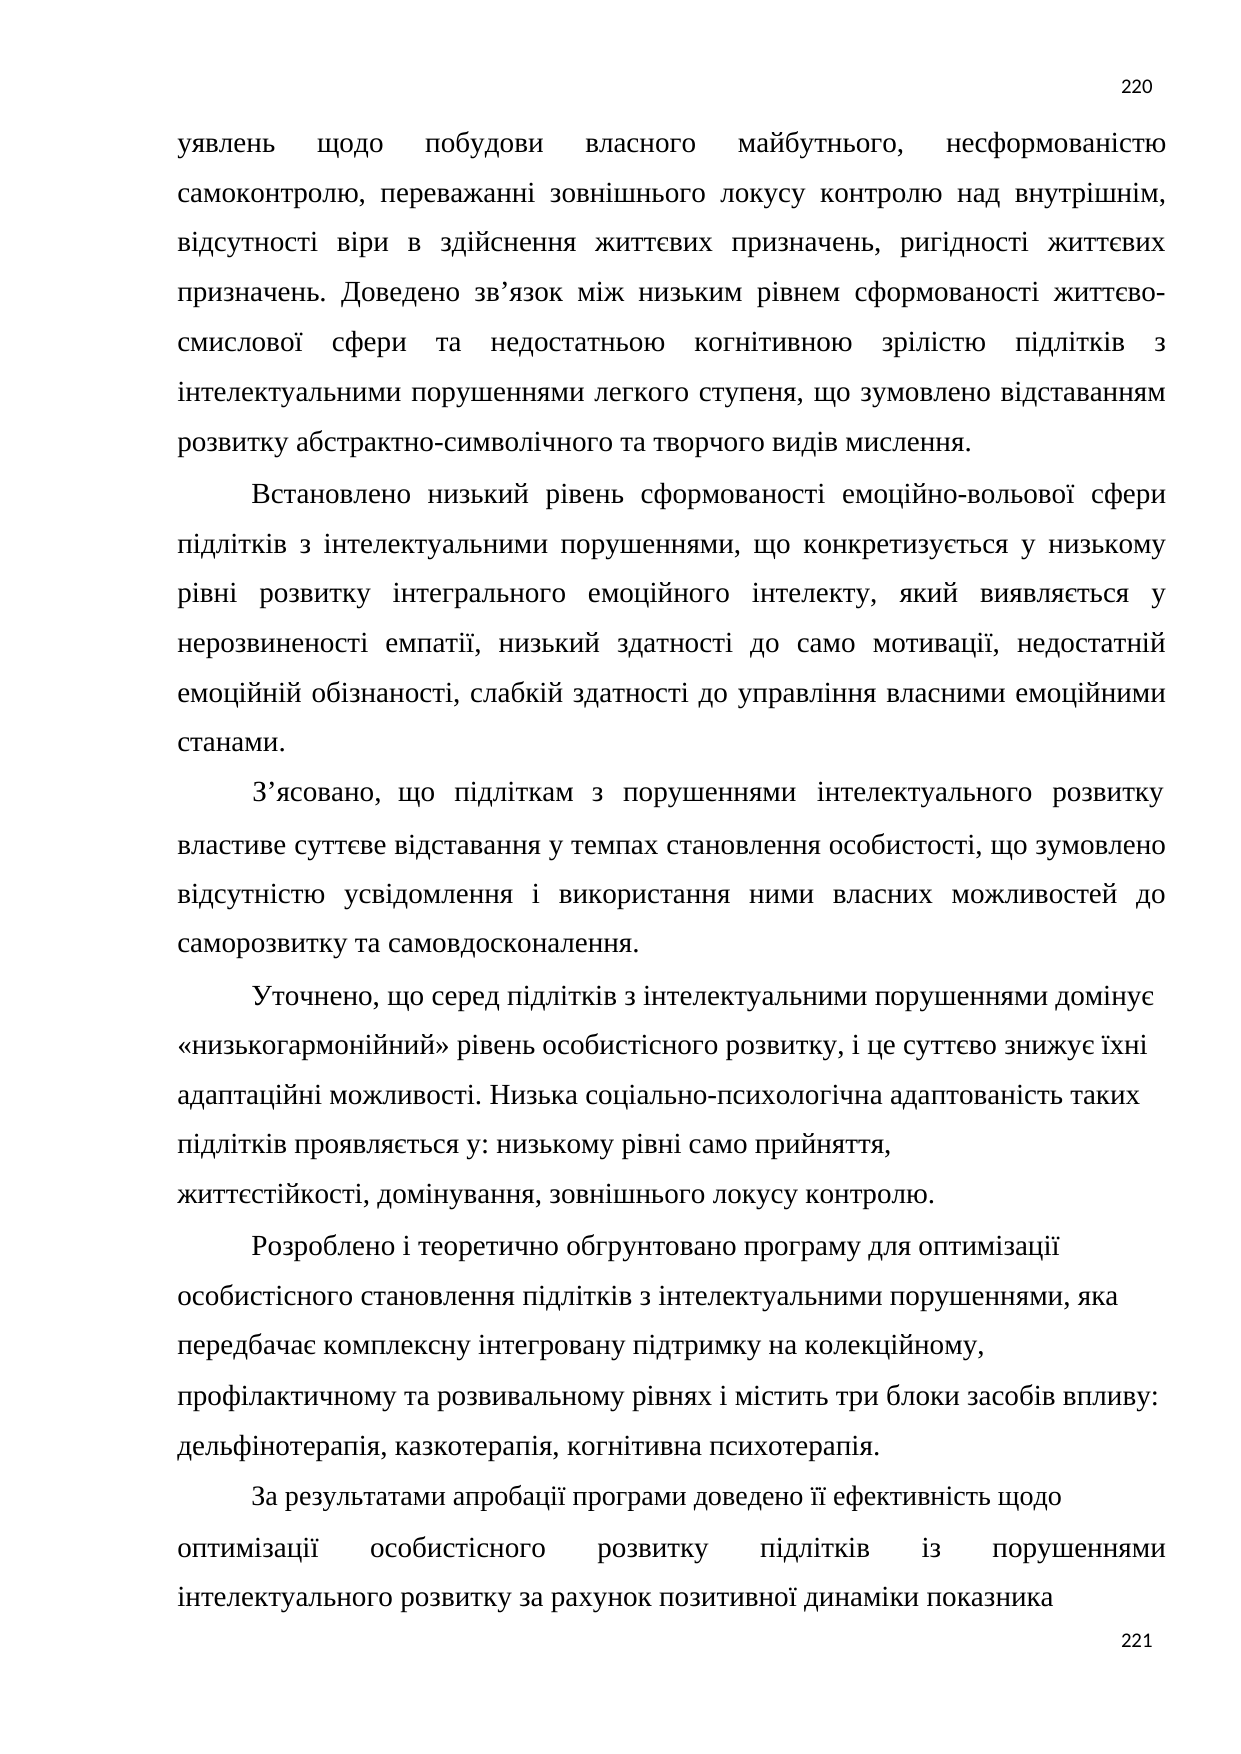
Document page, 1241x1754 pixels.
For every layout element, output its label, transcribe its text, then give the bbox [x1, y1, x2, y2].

text 221 [1121, 1627, 1167, 1652]
text оптимізації особистісного розвитку підлітків із порушеннями інтелектуального розвитку за рахунок позитивної динаміки показника [177, 1530, 1167, 1612]
text життєстійкості, домінування, зовнішнього локусу контролю. [177, 1176, 1167, 1210]
text дельфінотерапія, казкотерапія, когнітивна психотерапія. [177, 1428, 1167, 1461]
text 220 [1121, 73, 1167, 99]
text властиве суттєве відставання у темпах становлення особистості, що зумовлено відсутністю усвідомлення і використання ними власних можливостей до саморозвитку та самовдосконалення. [177, 827, 1167, 959]
text Встановлено низький рівень сформованості емоційно-вольової сфери підлітків з інтелектуальними порушеннями, що конкретизується у низькому рівні розвитку інтегрального емоційного інтелекту, який виявляється у нерозвиненості емпатії, низький здатності до само мотивації, недостатній емоційній обізнаності, слабкій здатності до управління власними емоційними станами. [177, 476, 1167, 758]
list Уточнено, що серед підлітків з інтелектуальними порушеннями домінує «низькогармонійний» рівень особистісного розвитку, і це суттєво знижує їхні адаптаційні можливості. Низька соціально-психологічна адаптованість таких підлітків проявляється у: низькому рівні само прийняття, [177, 978, 1167, 1160]
list Розроблено і теоретично обгрунтовано програму для оптимізації особистісного становлення підлітків з інтелектуальними порушеннями, яка передбачає комплексну інтегровану підтримку на колекційному, [177, 1228, 1167, 1361]
text уявлень щодо побудови власного майбутнього, несформованістю самоконтролю, переважанні зовнішнього локусу контролю над внутрішнім, відсутності віри в здійснення життєвих призначень, ригідності життєвих призначень. Доведено зв’язок між низьким рівнем сформованості життєво-смислової сфери та недостатньою когнітивною зрілістю підлітків з інтелектуальними порушеннями легкого ступеня, що зумовлено відставанням розвитку абстрактно-символічного та творчого видів мислення. [177, 125, 1167, 458]
list За результатами апробації програми доведено її ефективність щодо [251, 1479, 1167, 1512]
text З’ясовано, що підліткам з порушеннями інтелектуального розвитку [252, 774, 1167, 808]
text профілактичному та розвивальному рівнях і містить три блоки засобів впливу: [177, 1378, 1167, 1411]
